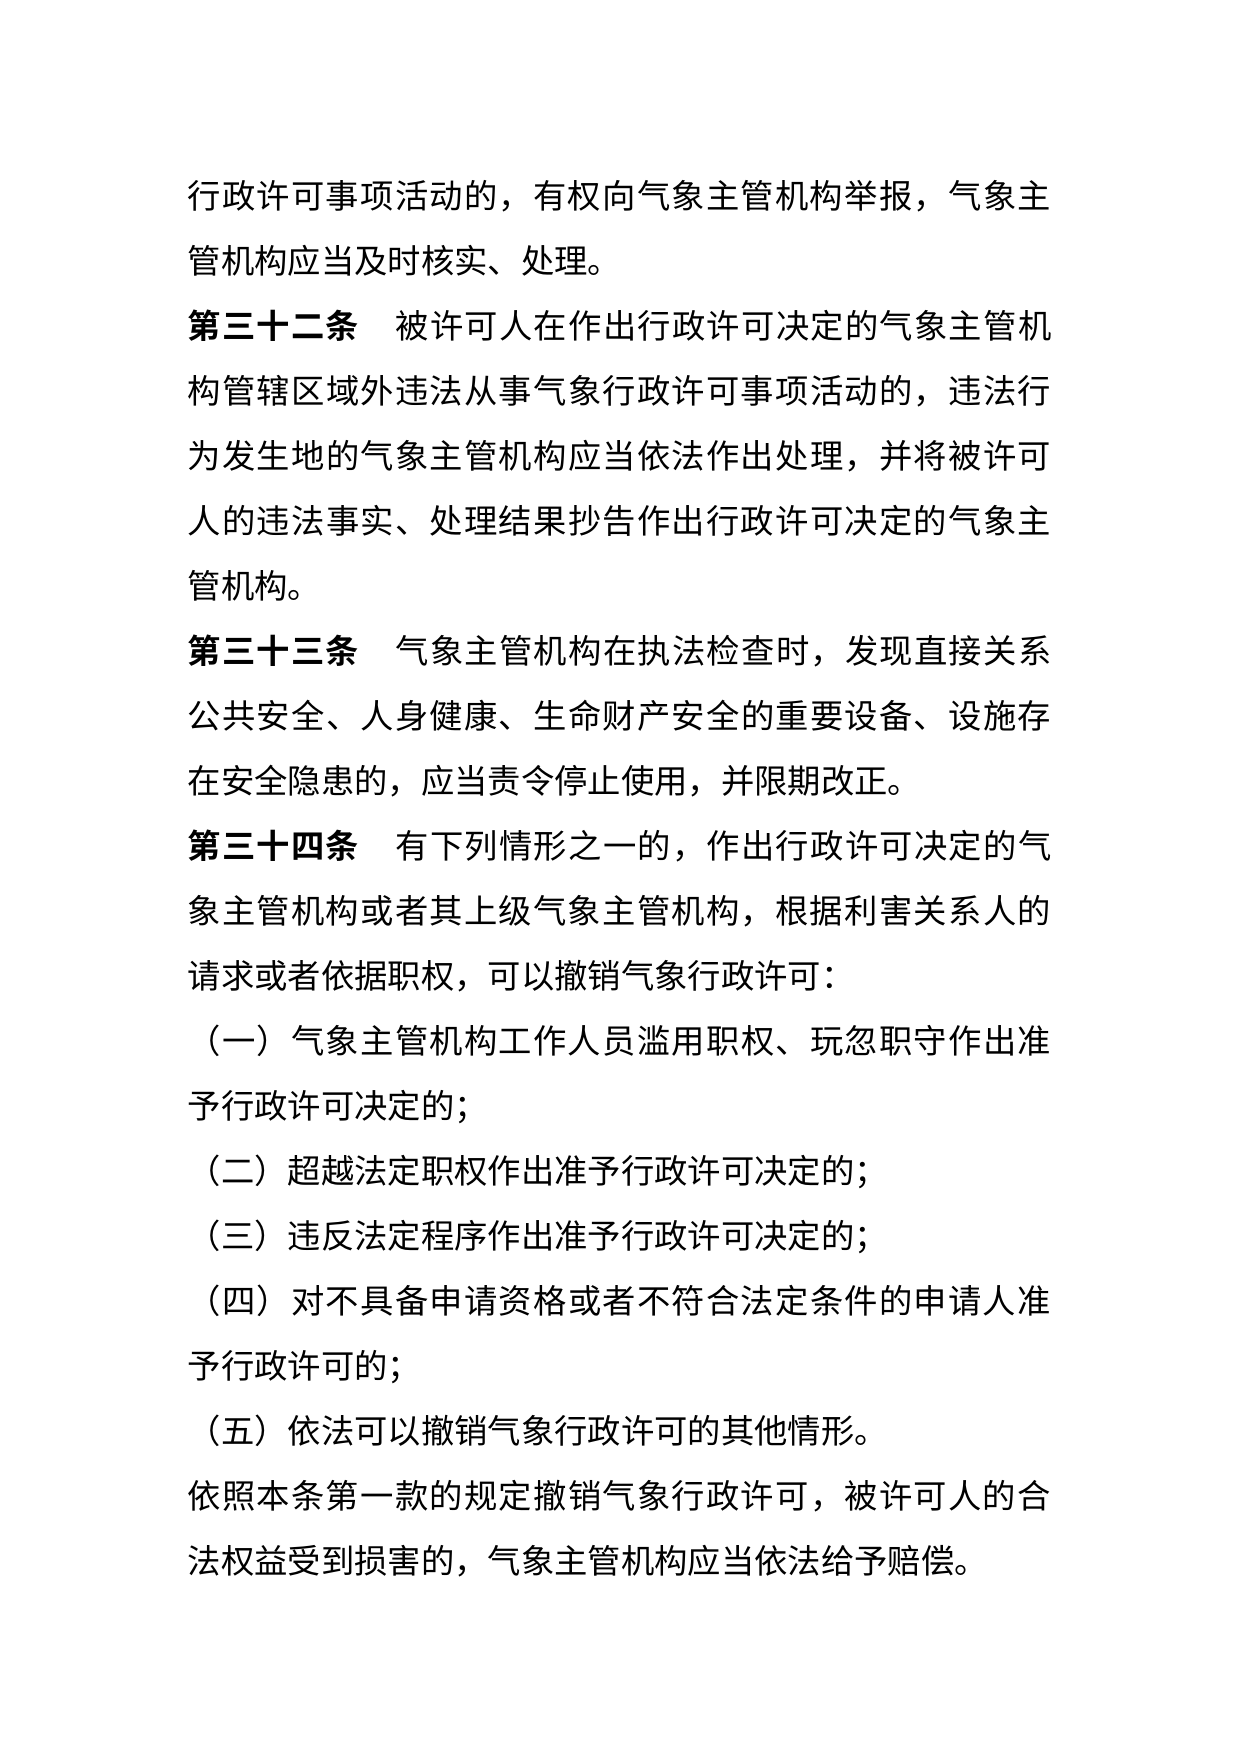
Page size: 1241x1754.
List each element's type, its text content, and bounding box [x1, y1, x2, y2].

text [187, 162, 1053, 292]
text （四）对不具备申请资格或者不符合法定条件的申请人准予行政许可的； [187, 1267, 1053, 1397]
text （五）依法可以撤销气象行政许可的其他情形。 [187, 1397, 1053, 1462]
text 第三十四条 有下列情形之一的，作出行政许可决定的气象主管机构或者其上级气象主管机构，根据利害关系人的请求或者依据职权，可以撤销气象行政许可： [187, 812, 1053, 1007]
text （二）超越法定职权作出准予行政许可决定的； [187, 1137, 1053, 1202]
text 依照本条第一款的规定撤销气象行政许可，被许可人的合法权益受到损害的，气象主管机构应当依法给予赔偿。 [187, 1462, 1053, 1592]
text 第三十三条 气象主管机构在执法检查时，发现直接关系公共安全、人身健康、生命财产安全的重要设备、设施存在安全隐患的，应当责令停止使用，并限期改正。 [187, 617, 1053, 812]
text （三）违反法定程序作出准予行政许可决定的； [187, 1202, 1053, 1267]
text （一）气象主管机构工作人员滥用职权、玩忽职守作出准予行政许可决定的； [187, 1007, 1053, 1137]
text 第三十二条 被许可人在作出行政许可决定的气象主管机构管辖区域外违法从事气象行政许可事项活动的，违法行为发生地的气象主管机构应当依法作出处理，并将被许可人的违法事实、处理结果抄告作出行政许可决定的气象主管机构。 [187, 292, 1053, 617]
